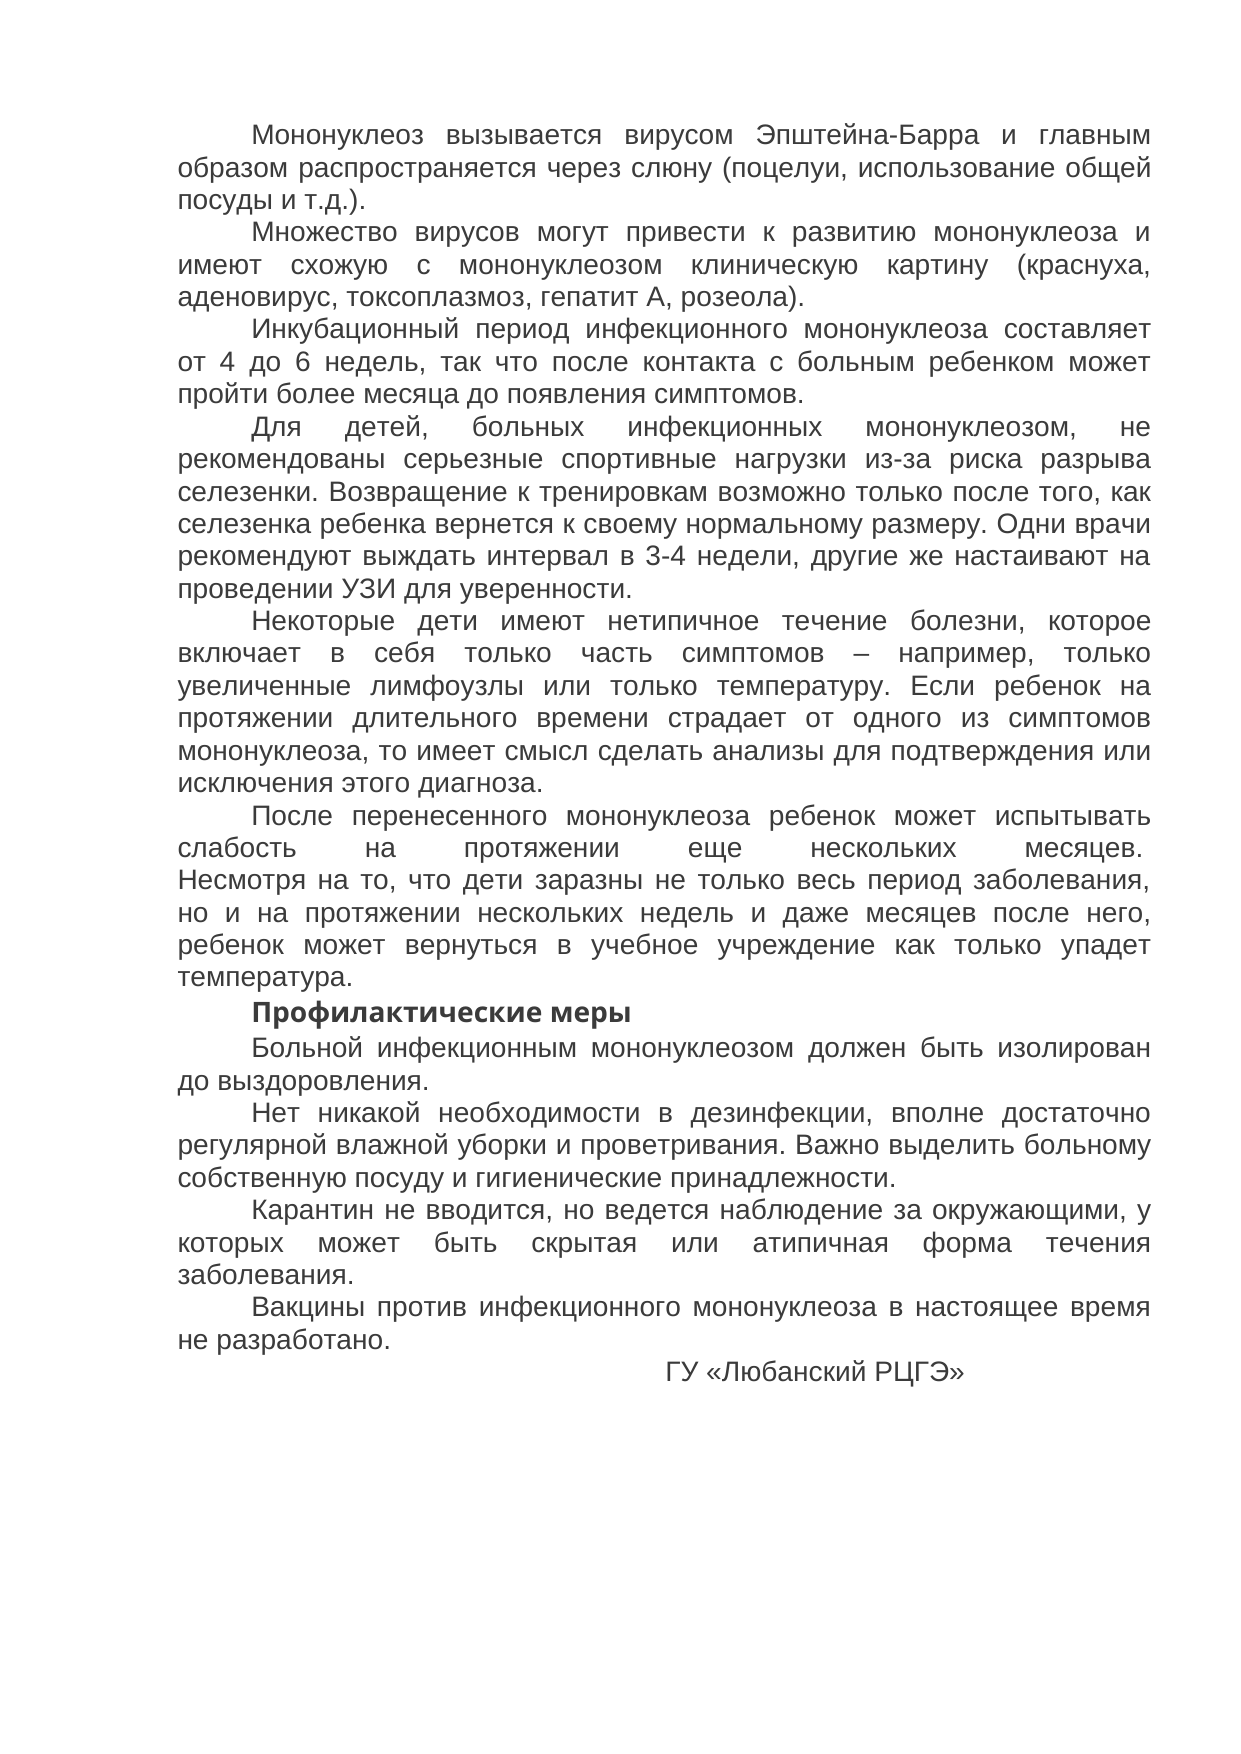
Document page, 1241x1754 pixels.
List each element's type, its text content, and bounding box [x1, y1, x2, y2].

text Мононуклеоз вызывается вирусом Эпштейна-Барра и главным образом распространяется через слюну (поцелуи, использование общей посуды и т.д.). [177, 118, 1152, 215]
text Нет никакой необходимости в дезинфекции, вполне достаточно регулярной влажной уборки и проветривания. Важно выделить больному собственную посуду и гигиенические принадлежности. [177, 1096, 1152, 1193]
text Профилактические меры [177, 993, 1152, 1031]
text Некоторые дети имеют нетипичное течение болезни, которое включает в себя только часть симптомов – например, только увеличенные лимфоузлы или только температуру. Если ребенок на протяжении длительного времени страдает от одного из симптомов мононуклеоза, то имеет смысл сделать анализы для подтверждения или исключения этого диагноза. [177, 604, 1152, 798]
text Множество вирусов могут привести к развитию мононуклеоза и имеют схожую с мононуклеозом клиническую картину (краснуха, аденовирус, токсоплазмоз, гепатит А, розеола). [177, 215, 1152, 312]
text Инкубационный период инфекционного мононуклеоза составляет от 4 до 6 недель, так что после контакта с больным ребенком может пройти более месяца до появления симптомов. [177, 312, 1152, 410]
text ГУ «Любанский РЦГЭ» [177, 1355, 1152, 1387]
text После перенесенного мононуклеоза ребенок может испытывать слабость на протяжении еще нескольких месяцев. Несмотря на то, что дети заразны не только весь период заболевания, но и на протяжении нескольких недель и даже месяцев после него, ребенок может вернуться в учебное учреждение как только упадет температура. [177, 798, 1152, 993]
text Для детей, больных инфекционных мононуклеозом, не рекомендованы серьезные спортивные нагрузки из-за риска разрыва селезенки. Возвращение к тренировкам возможно только после того, как селезенка ребенка вернется к своему нормальному размеру. Одни врачи рекомендуют выждать интервал в 3-4 недели, другие же настаивают на проведении УЗИ для уверенности. [177, 410, 1152, 604]
text Больной инфекционным мононуклеозом должен быть изолирован до выздоровления. [177, 1031, 1152, 1096]
text Карантин не вводится, но ведется наблюдение за окружающими, у которых может быть скрытая или атипичная форма течения заболевания. [177, 1193, 1152, 1290]
text Вакцины против инфекционного мононуклеоза в настоящее время не разработано. [177, 1290, 1152, 1355]
